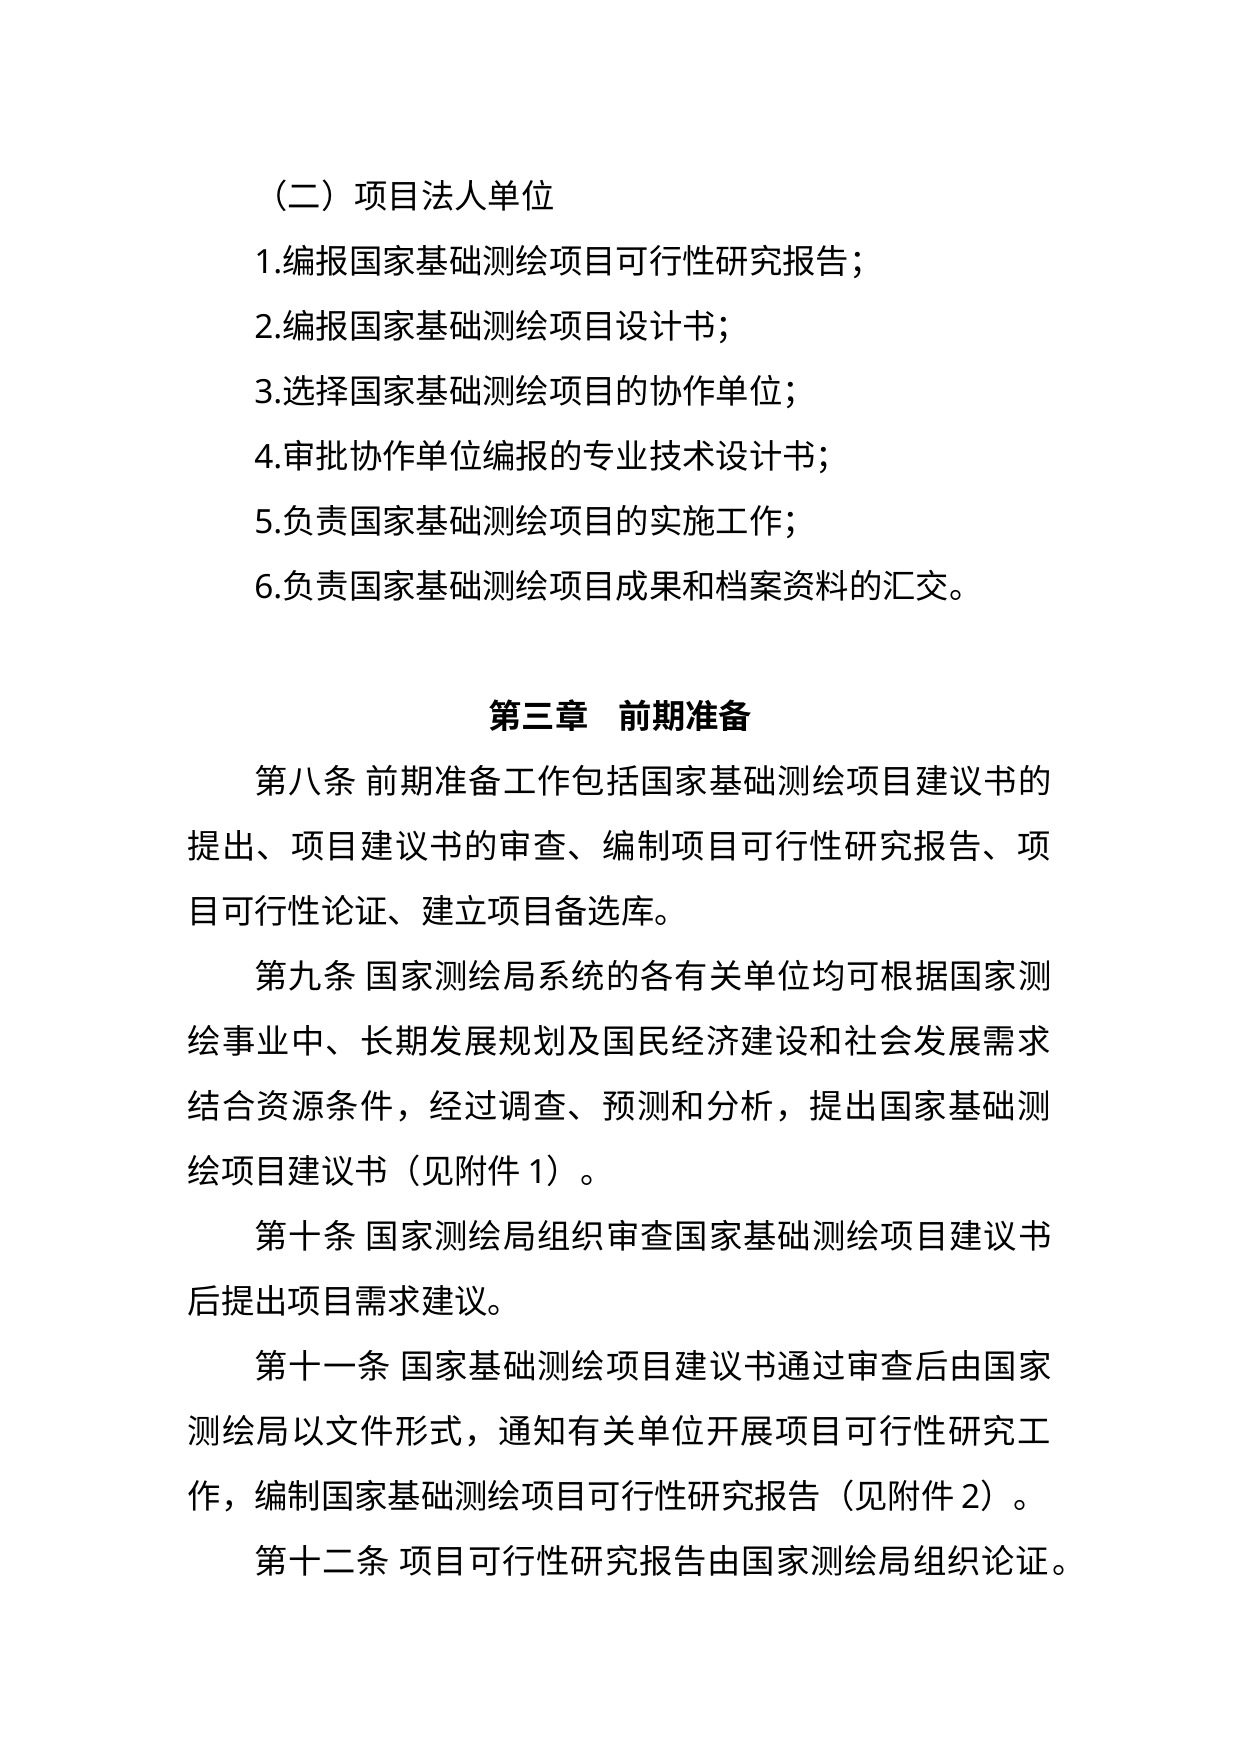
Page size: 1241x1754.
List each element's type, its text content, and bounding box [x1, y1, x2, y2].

text 第三章 前期准备 [187, 682, 1053, 747]
text 1.编报国家基础测绘项目可行性研究报告； [187, 227, 1053, 292]
text 5.负责国家基础测绘项目的实施工作； [187, 487, 1053, 552]
text 第九条 国家测绘局系统的各有关单位均可根据国家测绘事业中、长期发展规划及国民经济建设和社会发展需求，结合资源条件，经过调查、预测和分析，提出国家基础测绘项目建议书（见附件1）。 [187, 942, 1053, 1202]
text 4.审批协作单位编报的专业技术设计书； [187, 422, 1053, 487]
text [187, 1527, 1053, 1592]
text 第十条 国家测绘局组织审查国家基础测绘项目建议书后提出项目需求建议。 [187, 1202, 1053, 1332]
text （二）项目法人单位 [187, 162, 1053, 227]
text 6.负责国家基础测绘项目成果和档案资料的汇交。 [187, 552, 1053, 617]
text 第十一条 国家基础测绘项目建议书通过审查后由国家测绘局以文件形式，通知有关单位开展项目可行性研究工作，编制国家基础测绘项目可行性研究报告（见附件2）。 [187, 1332, 1053, 1527]
text 3.选择国家基础测绘项目的协作单位； [187, 357, 1053, 422]
text 2.编报国家基础测绘项目设计书； [187, 292, 1053, 357]
text 第八条 前期准备工作包括国家基础测绘项目建议书的提出、项目建议书的审查、编制项目可行性研究报告、项目可行性论证、建立项目备选库。 [187, 747, 1053, 942]
